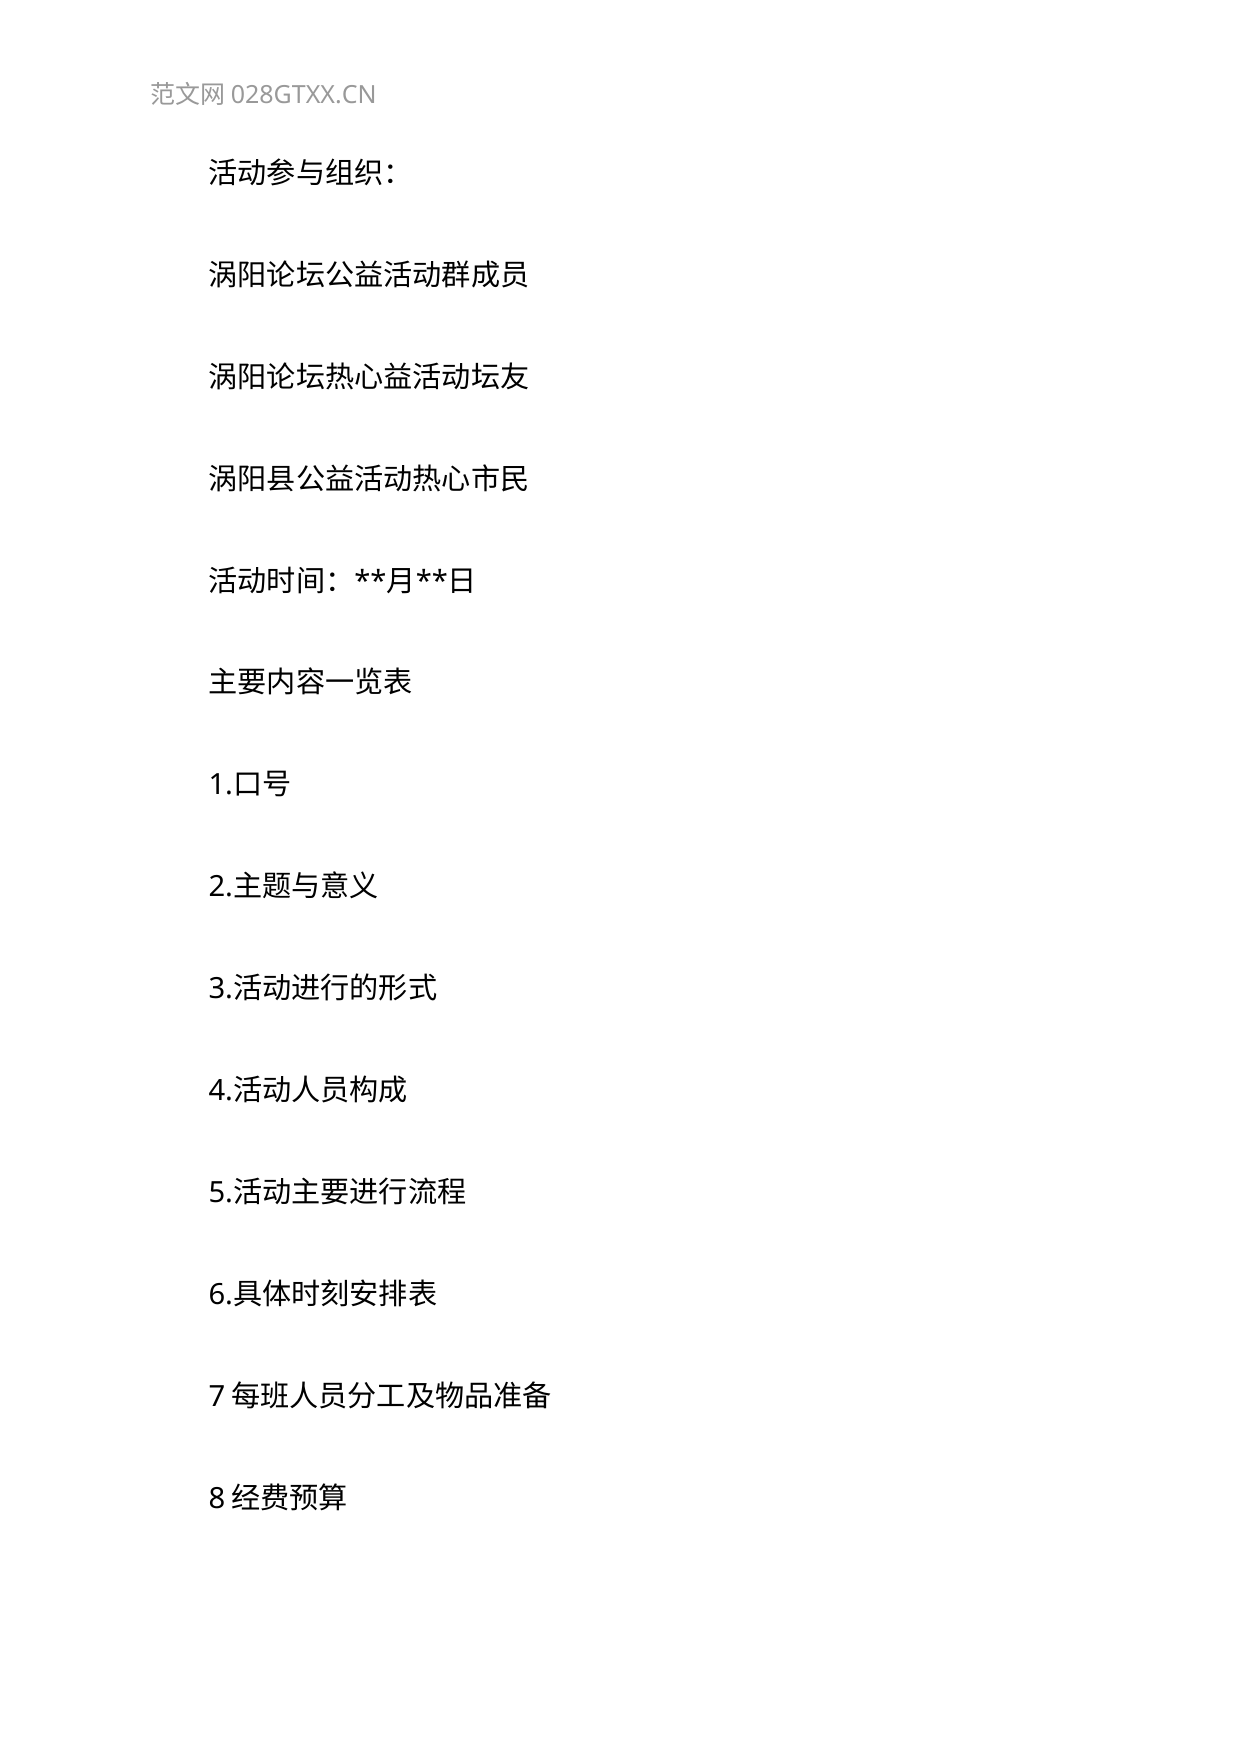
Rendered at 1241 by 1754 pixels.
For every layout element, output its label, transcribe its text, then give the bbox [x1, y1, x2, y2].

text 活动时间：**月**日 [150, 557, 1090, 599]
text 6.具体时刻安排表 [150, 1271, 1090, 1313]
text 活动参与组织： [150, 150, 1090, 192]
text 5.活动主要进行流程 [150, 1169, 1090, 1211]
text 4.活动人员构成 [150, 1067, 1090, 1109]
text 2.主题与意义 [150, 863, 1090, 905]
text 涡阳县公益活动热心市民 [150, 455, 1090, 498]
text 8经费预算 [150, 1475, 1090, 1517]
text 7每班人员分工及物品准备 [150, 1373, 1090, 1415]
text 3.活动进行的形式 [150, 965, 1090, 1007]
text 1.口号 [150, 761, 1090, 803]
text 涡阳论坛热心益活动坛友 [150, 353, 1090, 396]
text 涡阳论坛公益活动群成员 [150, 252, 1090, 294]
text 主要内容一览表 [150, 659, 1090, 701]
